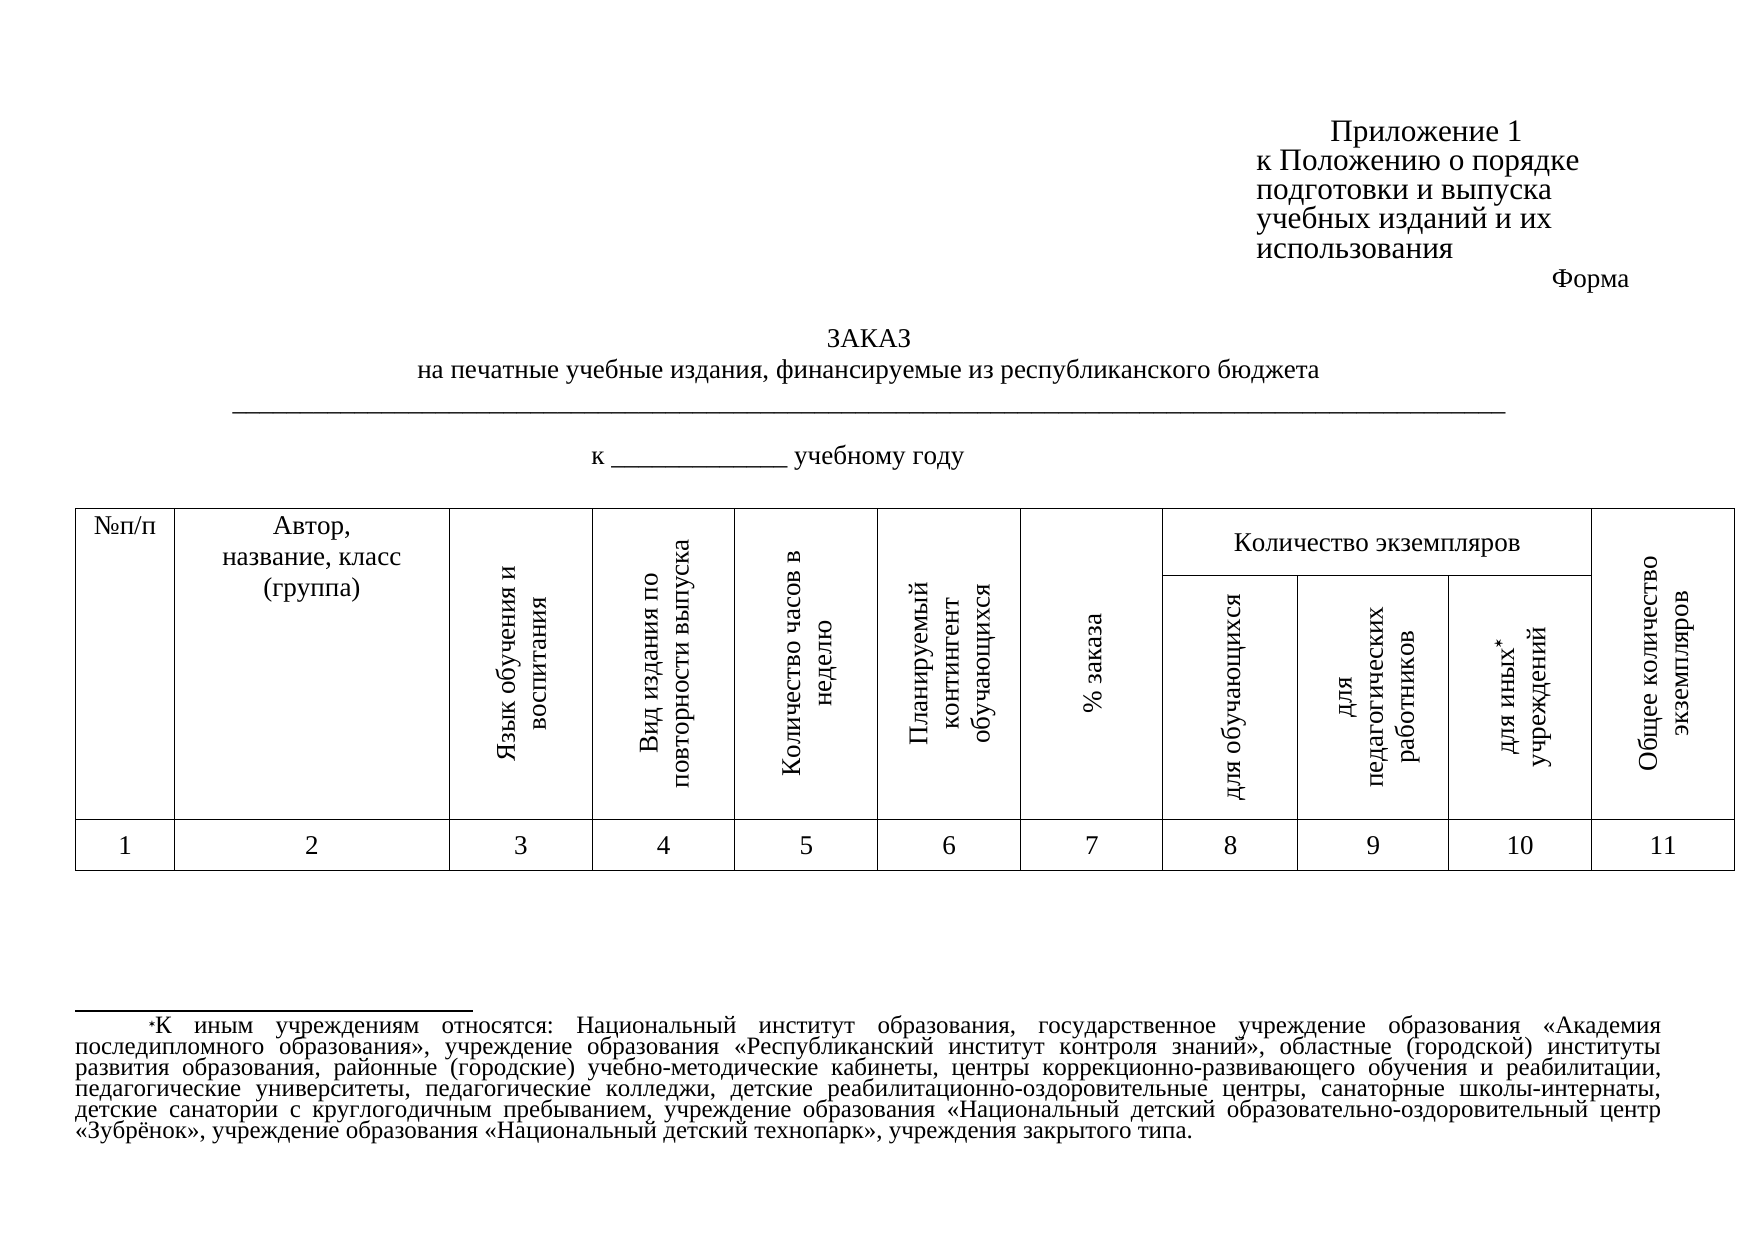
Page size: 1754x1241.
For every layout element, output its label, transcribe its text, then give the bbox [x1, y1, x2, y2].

table_header Планируемый контингент обучающихся [878, 509, 1020, 818]
table_cell 9 [1298, 820, 1448, 870]
text подготовки и выпуска [1256, 176, 1662, 206]
table_header Вид издания по повторности выпуска [593, 509, 734, 818]
table_cell 8 [1163, 820, 1297, 870]
table_cell 1 [76, 820, 174, 870]
subtitle к _____________ учебному году [75, 441, 1662, 471]
table_cell 7 [1021, 820, 1162, 870]
table_cell для иных учреждений [1449, 576, 1591, 818]
text учебных изданий и их использования [1256, 206, 1662, 264]
table_cell для педагогических работников [1298, 576, 1448, 818]
table_header % заказа [1021, 509, 1162, 818]
text Форма [662, 264, 1662, 293]
table_header Общее количество экземпляров [1592, 509, 1734, 818]
table_header Количество экземпляров [1163, 509, 1591, 575]
table_header Количество часов в неделю [735, 509, 877, 818]
table_cell 11 [1592, 820, 1734, 870]
table_cell 10 [1449, 820, 1591, 870]
table_cell 2 [175, 820, 449, 870]
text ЗАКАЗ [75, 322, 1662, 353]
table_header Язык обучения и воспитания [450, 509, 592, 818]
table_cell 3 [450, 820, 592, 870]
table_header №п/п [76, 509, 174, 818]
table_cell 5 [735, 820, 877, 870]
table_cell 6 [878, 820, 1020, 870]
table_header Автор, название, класс (группа) [175, 509, 449, 818]
text к Положению о порядке [1256, 147, 1662, 176]
table_cell для обучающихся [1163, 576, 1297, 818]
table_cell 4 [593, 820, 734, 870]
text на печатные учебные издания, финансируемые из республиканского бюджета ______________________________________________________________________________________________ [75, 353, 1662, 416]
text Приложение 1 [1256, 118, 1662, 147]
